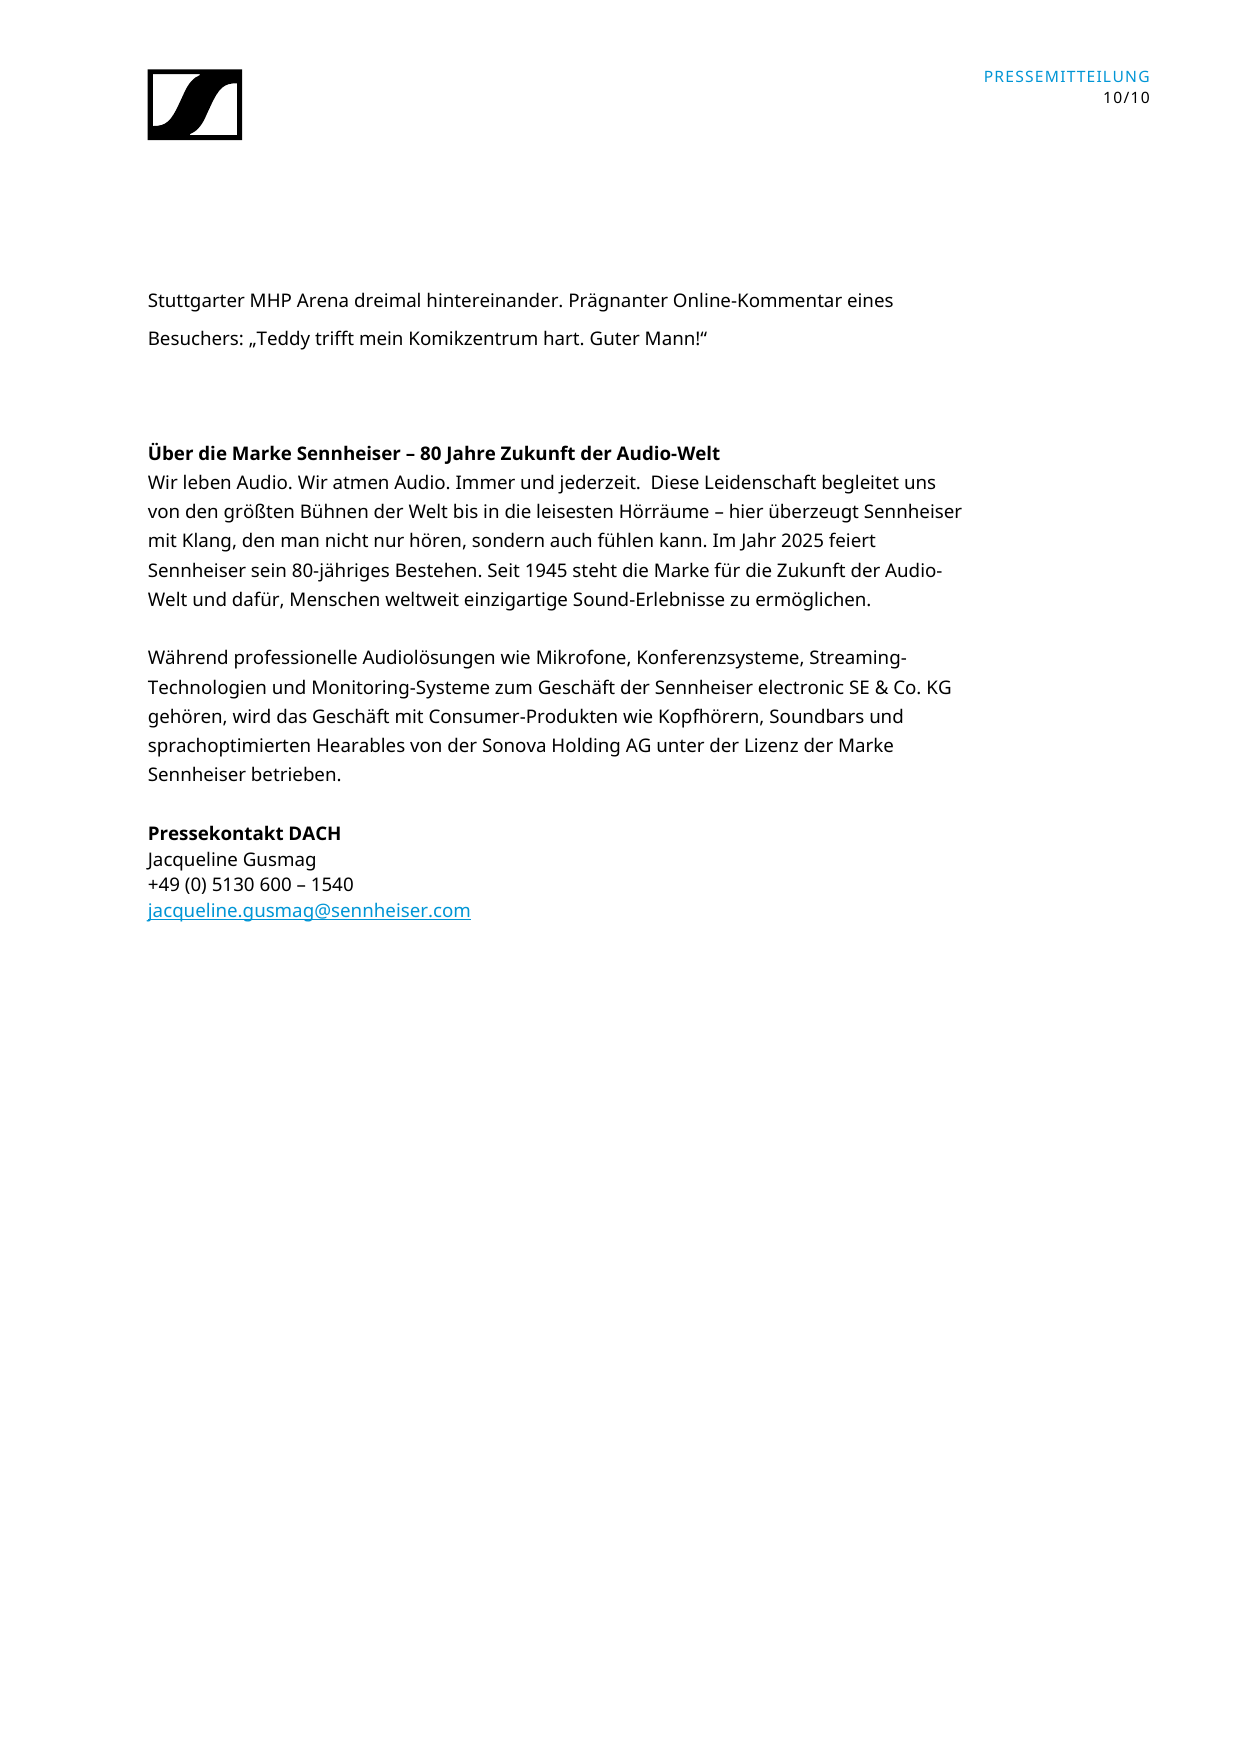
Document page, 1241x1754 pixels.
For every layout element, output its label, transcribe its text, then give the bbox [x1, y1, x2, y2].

text Während professionelle Audiolösungen wie Mikrofone, Konferenzsysteme, Streaming-Technologien und Monitoring-Systeme zum Geschäft der Sennheiser electronic SE & Co. KG gehören, wird das Geschäft mit Consumer-Produkten wie Kopfhörern, Soundbars und sprachoptimierten Hearables von der Sonova Holding AG unter der Lizenz der Marke Sennheiser betrieben. [148, 645, 968, 787]
text +49 (0) 5130 600 – 1540 [148, 871, 968, 897]
text Pressekontakt DACH [148, 820, 968, 846]
text Jacqueline Gusmag [148, 846, 968, 871]
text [148, 287, 968, 351]
text Über die Marke Sennheiser – 80 Jahre Zukunft der Audio-Welt [148, 440, 968, 465]
text jacqueline.gusmag@sennheiser.com [148, 897, 968, 922]
text Wir leben Audio. Wir atmen Audio. Immer und jederzeit. Diese Leidenschaft begleitet uns von den größten Bühnen der Welt bis in die leisesten Hörräume – hier überzeugt Sennheiser mit Klang, den man nicht nur hören, sondern auch fühlen kann. Im Jahr 2025 feiert Sennheiser sein 80-jähriges Bestehen. Seit 1945 steht die Marke für die Zukunft der Audio-Welt und dafür, Menschen weltweit einzigartige Sound-Erlebnisse zu ermöglichen. [148, 469, 968, 612]
